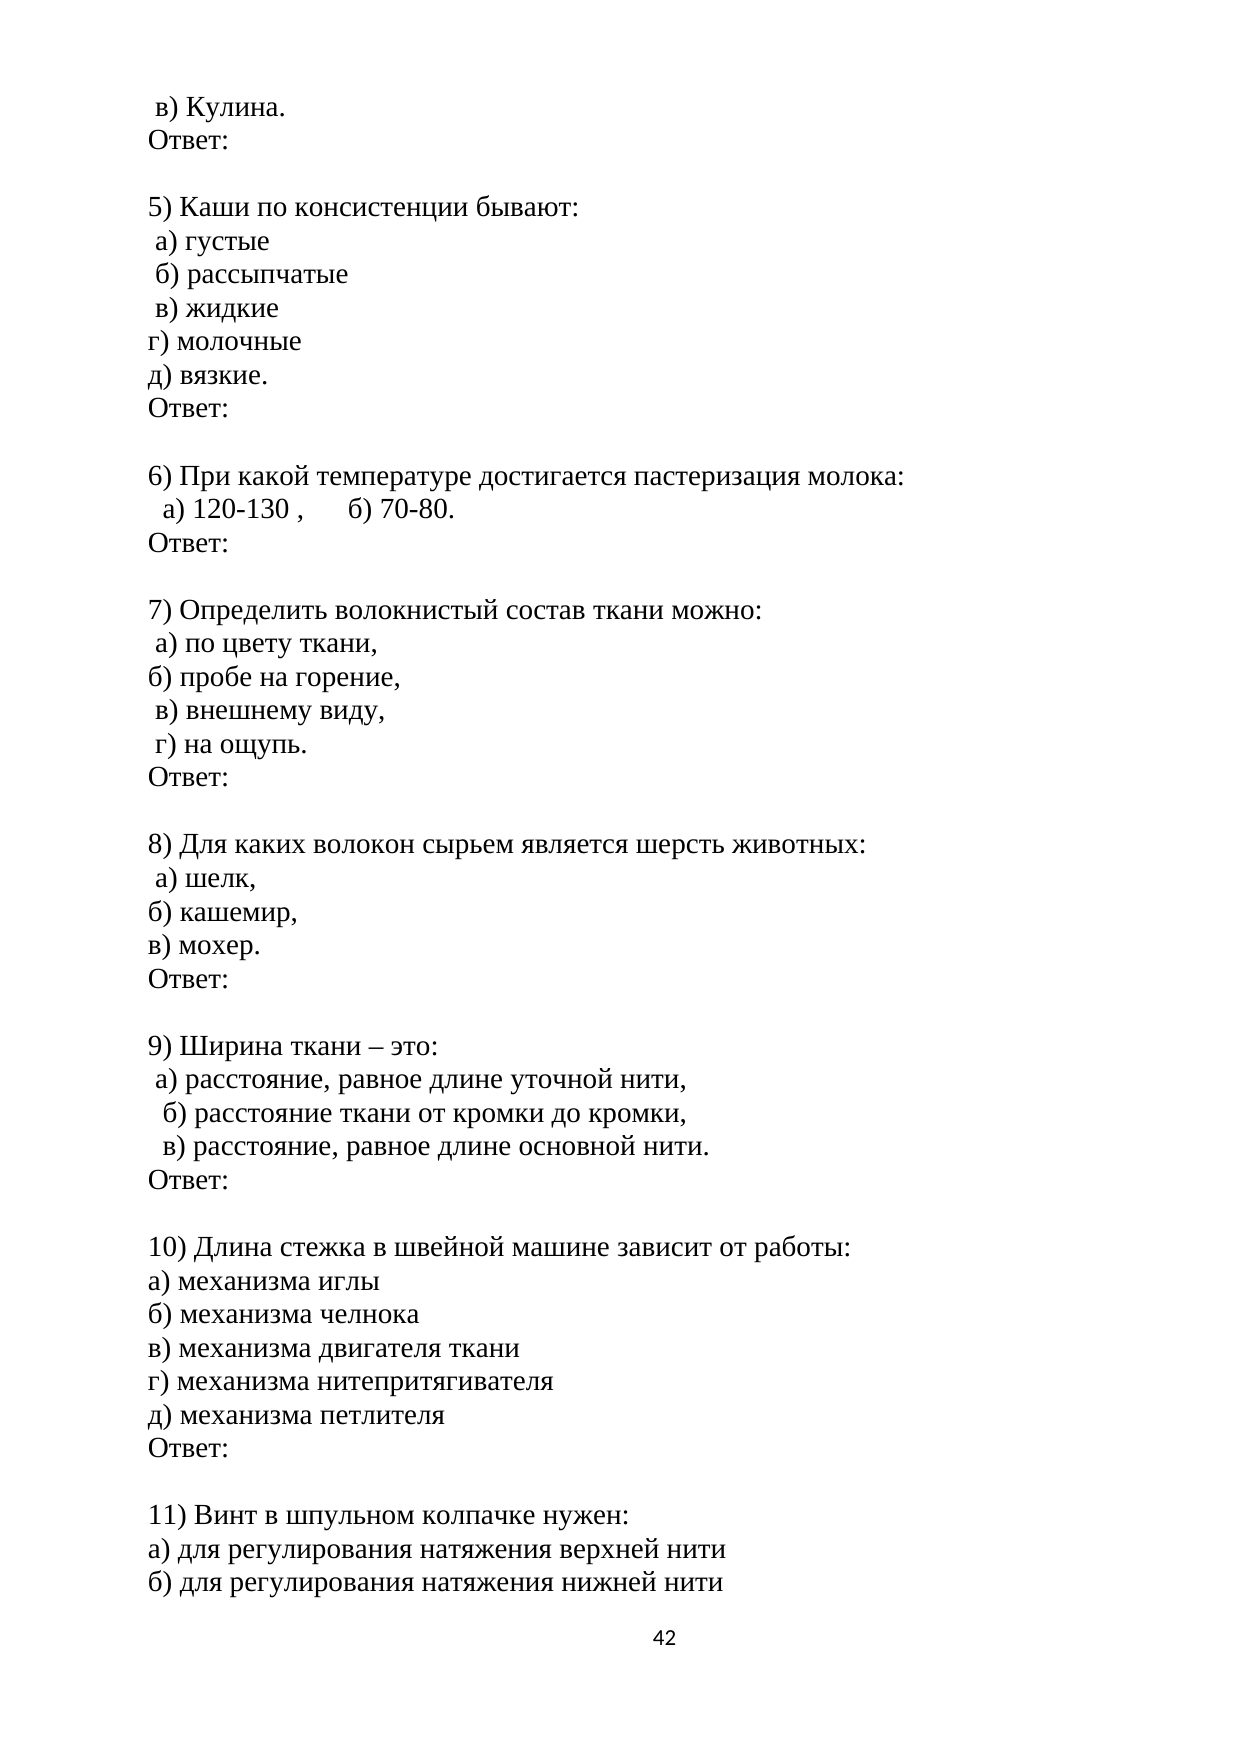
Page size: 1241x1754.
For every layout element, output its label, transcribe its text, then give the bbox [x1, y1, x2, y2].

text а) расстояние, равное длине уточной нити, [148, 1061, 1181, 1095]
text Ответ: [148, 525, 1181, 558]
text 11) Винт в шпульном колпачке нужен: [148, 1497, 1181, 1531]
text в) Кулина. [148, 89, 1181, 122]
text в) внешнему виду, [148, 692, 1181, 726]
text 6) При какой температуре достигается пастеризация молока: [148, 458, 1181, 491]
text Ответ: [148, 759, 1181, 793]
text 7) Определить волокнистый состав ткани можно: [148, 592, 1181, 625]
text б) пробе на горение, [148, 659, 1181, 692]
text а) механизма иглы [148, 1263, 1181, 1296]
text 5) Каши по консистенции бывают: [148, 189, 1181, 223]
text 9) Ширина ткани – это: [148, 1028, 1181, 1061]
text а) для регулирования натяжения верхней нити [148, 1531, 1181, 1564]
text б) рассыпчатые [148, 256, 1181, 290]
text в) механизма двигателя ткани [148, 1330, 1181, 1363]
text в) жидкие [148, 290, 1181, 323]
text б) кашемир, [148, 894, 1181, 927]
text б) механизма челнока [148, 1296, 1181, 1330]
text Ответ: [148, 122, 1181, 156]
text 10) Длина стежка в швейной машине зависит от работы: [148, 1229, 1181, 1263]
text 8) Для каких волокон сырьем является шерсть животных: [148, 827, 1181, 860]
text Ответ: [148, 1162, 1181, 1196]
text б) расстояние ткани от кромки до кромки, [148, 1095, 1181, 1128]
text а) густые [148, 223, 1181, 256]
text г) механизма нитепритягивателя [148, 1363, 1181, 1397]
text в) расстояние, равное длине основной нити. [148, 1128, 1181, 1162]
text а) по цвету ткани, [148, 625, 1181, 659]
text а) шелк, [148, 860, 1181, 894]
text Ответ: [148, 1430, 1181, 1464]
text г) молочные [148, 323, 1181, 357]
text б) для регулирования натяжения нижней нити [148, 1564, 1181, 1598]
text д) вязкие. [148, 357, 1181, 391]
text в) мохер. [148, 927, 1181, 961]
text Ответ: [148, 391, 1181, 424]
text д) механизма петлителя [148, 1397, 1181, 1430]
text г) на ощупь. [148, 726, 1181, 759]
text Ответ: [148, 961, 1181, 994]
text а) 120-130 , б) 70-80. [148, 491, 1181, 525]
